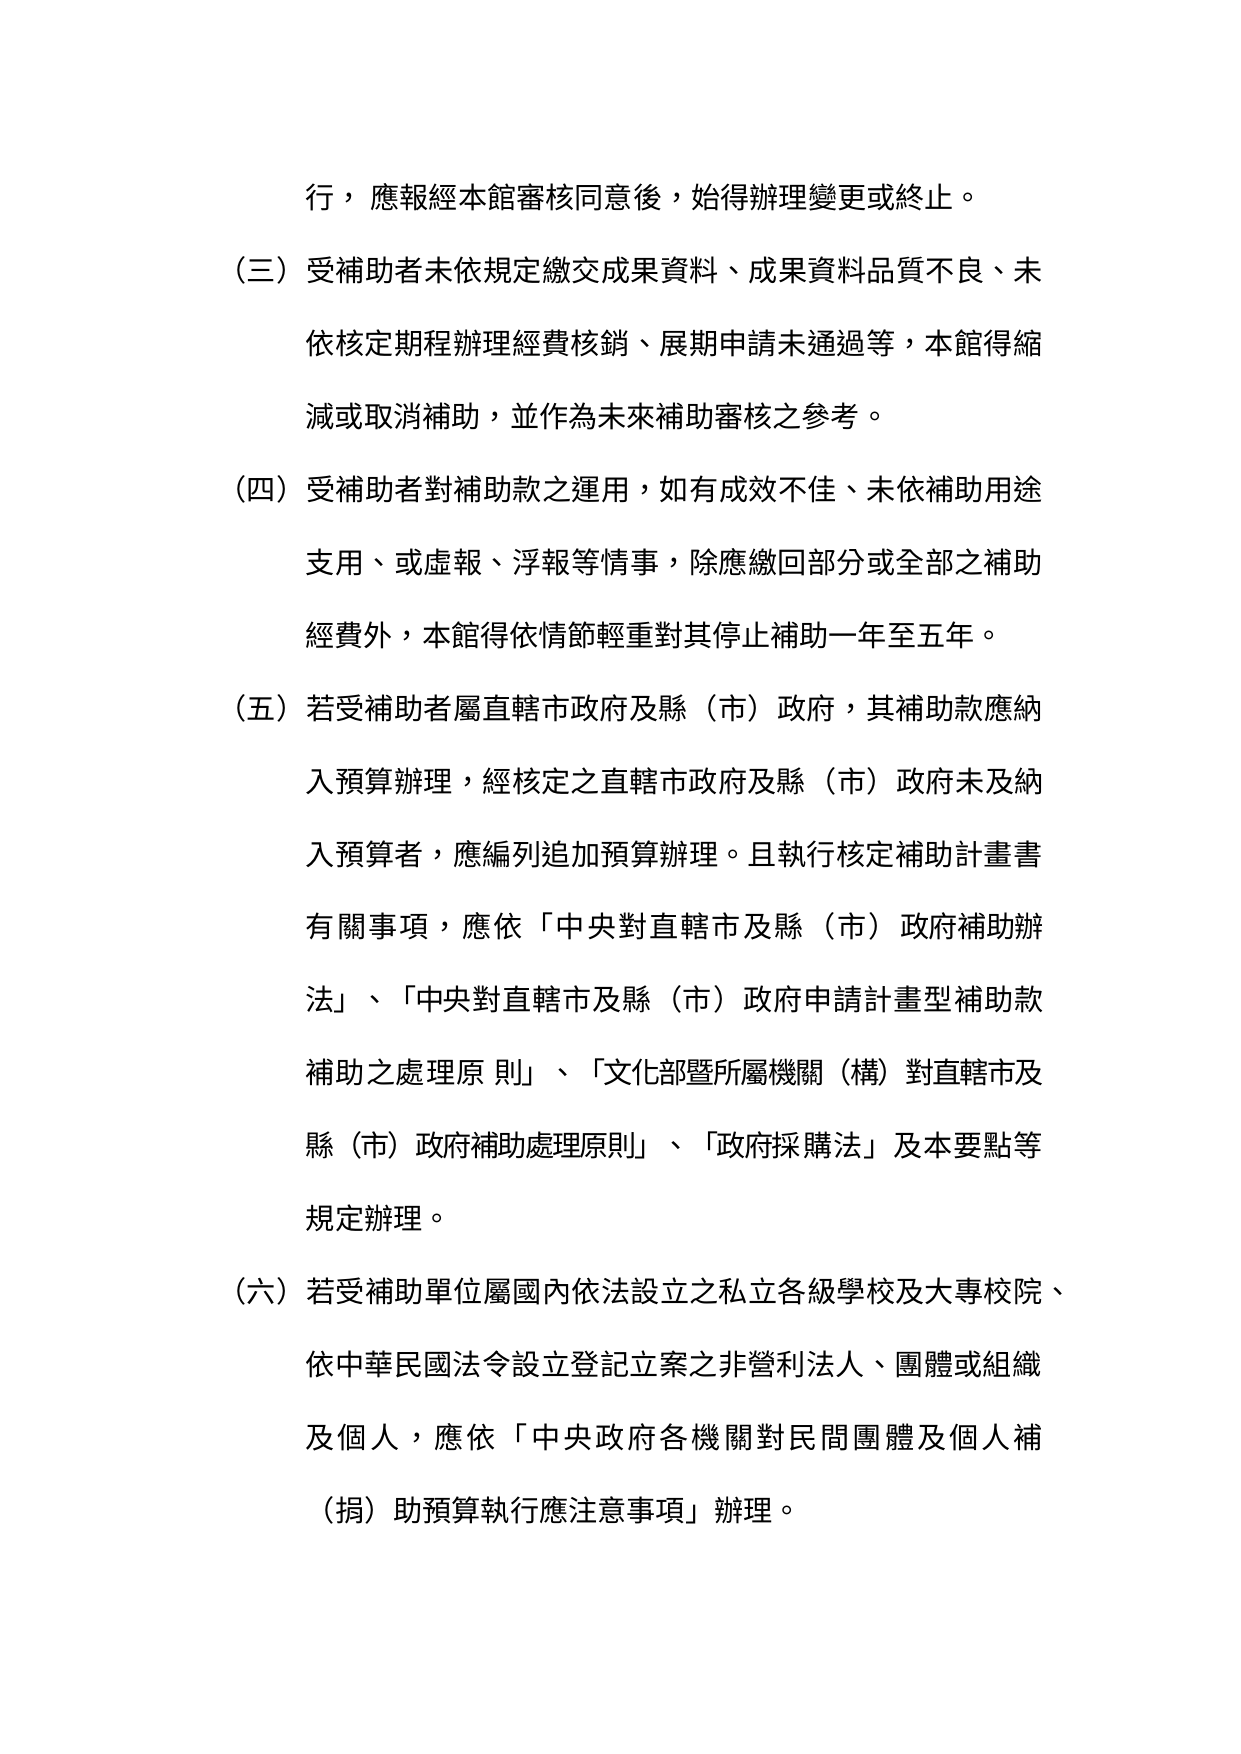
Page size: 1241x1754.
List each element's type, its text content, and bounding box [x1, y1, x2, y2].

text （五）若受補助者屬直轄市政府及縣（市）政府，其補助款應納入預算辦理，經核定之直轄市政府及縣（市）政府未及納入預算者，應編列追加預算辦理。且執行核定補助計畫書有關事項，應依「中央對直轄市及縣（市）政府補助辦法」、「中央對直轄市及縣（市）政府申請計畫型補助款補助之處理原 則」、「文化部暨所屬機關（構）對直轄市及縣（市）政府補助處理原則」、「政府採購法」及本要點等規定辦理。 [217, 661, 1043, 1244]
text （六）若受補助單位屬國內依法設立之私立各級學校及大專校院、依中華民國法令設立登記立案之非營利法人、團體或組織及個人，應依「中央政府各機關對民間團體及個人補（捐）助預算執行應注意事項」辦理。 [217, 1244, 1043, 1536]
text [217, 150, 1043, 223]
text （四）受補助者對補助款之運用，如有成效不佳、未依補助用途支用、或虛報、浮報等情事，除應繳回部分或全部之補助經費外，本館得依情節輕重對其停止補助一年至五年。 [217, 442, 1043, 661]
text （三）受補助者未依規定繳交成果資料、成果資料品質不良、未依核定期程辦理經費核銷、展期申請未通過等，本館得縮減或取消補助，並作為未來補助審核之參考。 [217, 223, 1043, 442]
